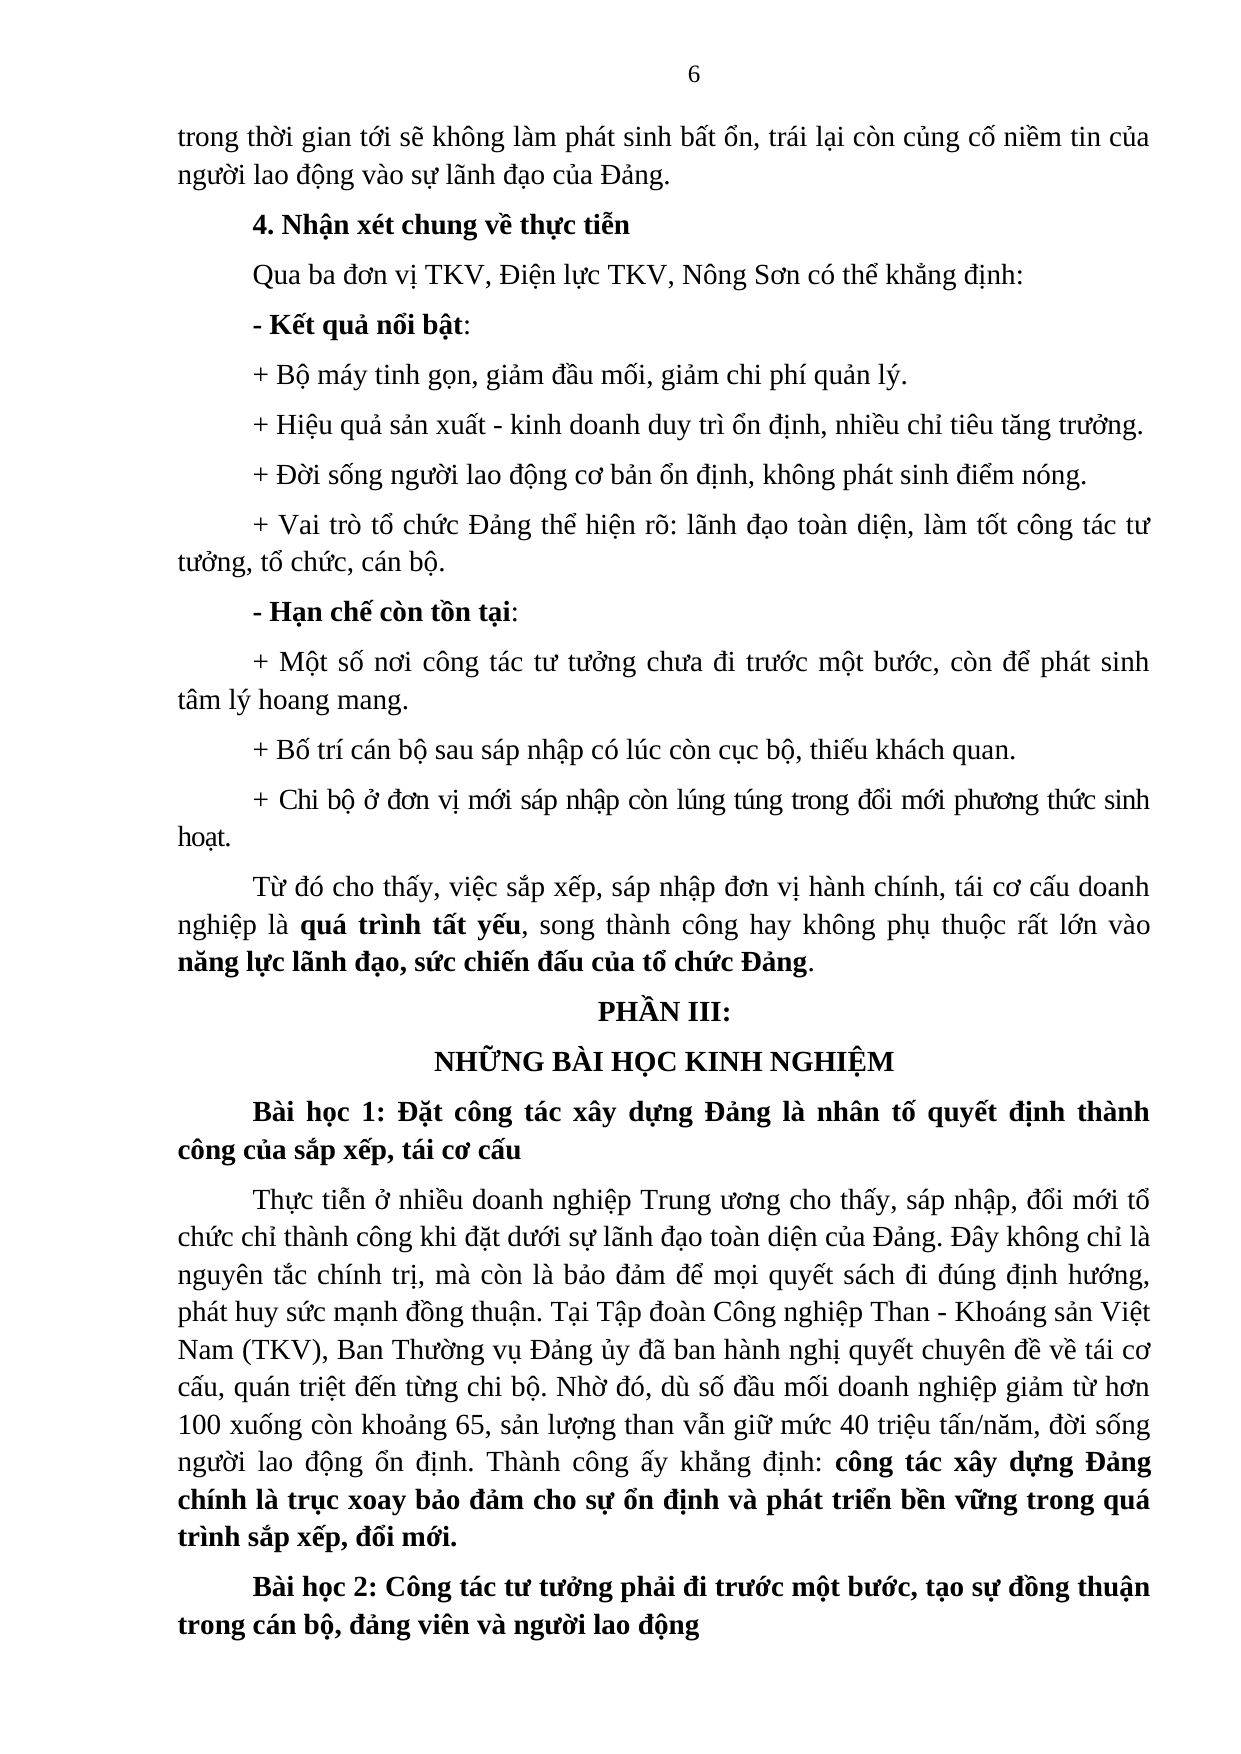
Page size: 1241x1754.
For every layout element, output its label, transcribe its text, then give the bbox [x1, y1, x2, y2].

text + Chi bộ ở đơn vị mới sáp nhập còn lúng túng trong đổi mới phương thức sinh hoạt. [177, 779, 1152, 854]
text Thực tiễn ở nhiều doanh nghiệp Trung ương cho thấy, sáp nhập, đổi mới tổ chức chỉ thành công khi đặt dưới sự lãnh đạo toàn diện của Đảng. Đây không chỉ là nguyên tắc chính trị, mà còn là bảo đảm để mọi quyết sách đi đúng định hướng, phát huy sức mạnh đồng thuận. Tại Tập đoàn Công nghiệp Than - Khoáng sản Việt Nam (TKV), Ban Thường vụ Đảng ủy đã ban hành nghị quyết chuyên đề về tái cơ cấu, quán triệt đến từng chi bộ. Nhờ đó, dù số đầu mối doanh nghiệp giảm từ hơn 100 xuống còn khoảng 65, sản lượng than vẫn giữ mức 40 triệu tấn/năm, đời sống người lao động ổn định. Thành công ấy khẳng định: công tác xây dựng Đảng chính là trục xoay bảo đảm cho sự ổn định và phát triển bền vững trong quá trình sắp xếp, đổi mới. [177, 1179, 1152, 1554]
text Bài học 1: Đặt công tác xây dựng Đảng là nhân tố quyết định thành công của sắp xếp, tái cơ cấu [177, 1092, 1152, 1167]
text 4. Nhận xét chung về thực tiễn [177, 204, 1152, 242]
text + Bộ máy tinh gọn, giảm đầu mối, giảm chi phí quản lý. [177, 354, 1152, 392]
text - Hạn chế còn tồn tại: [177, 592, 1152, 629]
text Từ đó cho thấy, việc sắp xếp, sáp nhập đơn vị hành chính, tái cơ cấu doanh nghiệp là quá trình tất yếu, song thành công hay không phụ thuộc rất lớn vào năng lực lãnh đạo, sức chiến đấu của tổ chức Đảng. [177, 867, 1152, 979]
text NHỮNG BÀI HỌC KINH NGHIỆM [177, 1042, 1152, 1079]
text + Đời sống người lao động cơ bản ổn định, không phát sinh điểm nóng. [177, 454, 1152, 492]
text + Hiệu quả sản xuất - kinh doanh duy trì ổn định, nhiều chỉ tiêu tăng trưởng. [177, 404, 1152, 442]
text Bài học 2: Công tác tư tưởng phải đi trước một bước, tạo sự đồng thuận trong cán bộ, đảng viên và người lao động [177, 1567, 1152, 1642]
text - Kết quả nổi bật: [177, 304, 1152, 342]
text + Vai trò tổ chức Đảng thể hiện rõ: lãnh đạo toàn diện, làm tốt công tác tư tưởng, tổ chức, cán bộ. [177, 504, 1152, 579]
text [177, 117, 1152, 192]
text PHẦN III: [177, 992, 1152, 1029]
text + Bố trí cán bộ sau sáp nhập có lúc còn cục bộ, thiếu khách quan. [177, 729, 1152, 767]
text + Một số nơi công tác tư tưởng chưa đi trước một bước, còn để phát sinh tâm lý hoang mang. [177, 642, 1152, 717]
text Qua ba đơn vị TKV, Điện lực TKV, Nông Sơn có thể khẳng định: [177, 254, 1152, 292]
